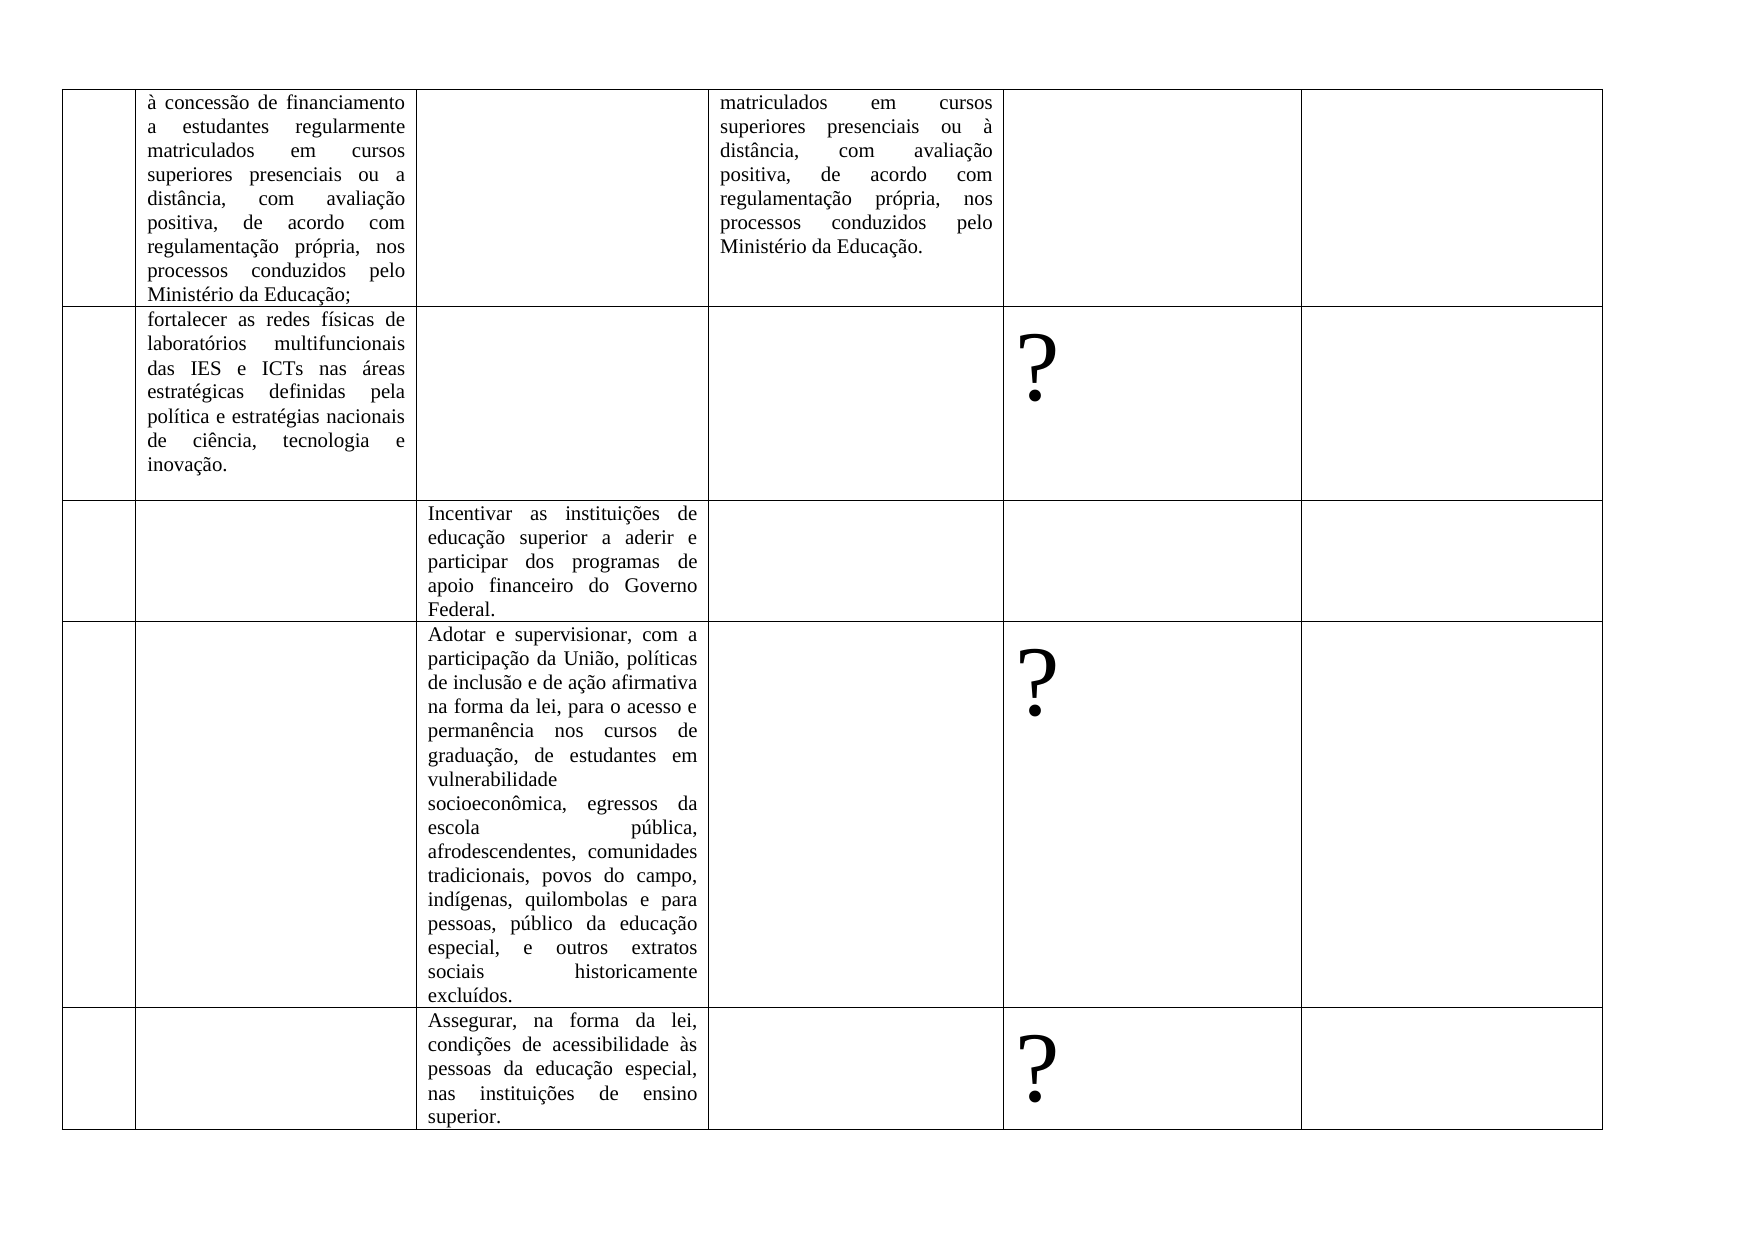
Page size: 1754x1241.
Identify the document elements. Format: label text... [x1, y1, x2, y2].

table_cell ? [1004, 90, 1301, 306]
table_cell [1302, 307, 1602, 500]
table_cell [63, 501, 135, 621]
table_cell [1302, 90, 1602, 306]
table_cell [417, 90, 708, 306]
table_cell [1004, 501, 1301, 621]
table_cell [709, 501, 1003, 621]
table_cell Adotar e supervisionar, com a participação da União, políticas de inclusão e de ação afirmativa na forma da lei, para o acesso e permanência nos cursos de graduação, de estudantes em vulnerabilidade socioeconômica, egressos da escola pública, afrodescendentes, comunidades tradicionais, povos do campo, indígenas, quilombolas e para pessoas, público da educação especial, e outros extratos sociais historicamente excluídos. [417, 622, 708, 1007]
table_cell [417, 307, 708, 500]
table_cell [136, 501, 416, 621]
table_cell [709, 622, 1003, 1007]
table_cell [63, 1008, 135, 1128]
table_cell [136, 90, 416, 306]
table_cell fortalecer as redes físicas de laboratórios multifuncionais das IES e ICTs nas áreas estratégicas definidas pela política e estratégias nacionais de ciência, tecnologia e inovação. [136, 307, 416, 500]
table_cell Assegurar, na forma da lei, condições de acessibilidade às pessoas da educação especial, nas instituições de ensino superior. [417, 1008, 708, 1128]
table_cell [1302, 1008, 1602, 1128]
table_cell ? [1004, 307, 1301, 500]
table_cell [709, 90, 1003, 306]
table_cell [63, 622, 135, 1007]
table_cell [63, 90, 135, 306]
table_cell [1302, 501, 1602, 621]
table_cell [136, 622, 416, 1007]
table_cell ? [1004, 622, 1301, 1007]
table_cell [63, 307, 135, 500]
table_cell [1302, 622, 1602, 1007]
table_cell [709, 307, 1003, 500]
table_cell ? [1004, 1008, 1301, 1128]
table_cell [709, 1008, 1003, 1128]
table_cell [136, 1008, 416, 1128]
table_cell Incentivar as instituições de educação superior a aderir e participar dos programas de apoio financeiro do Governo Federal. [417, 501, 708, 621]
